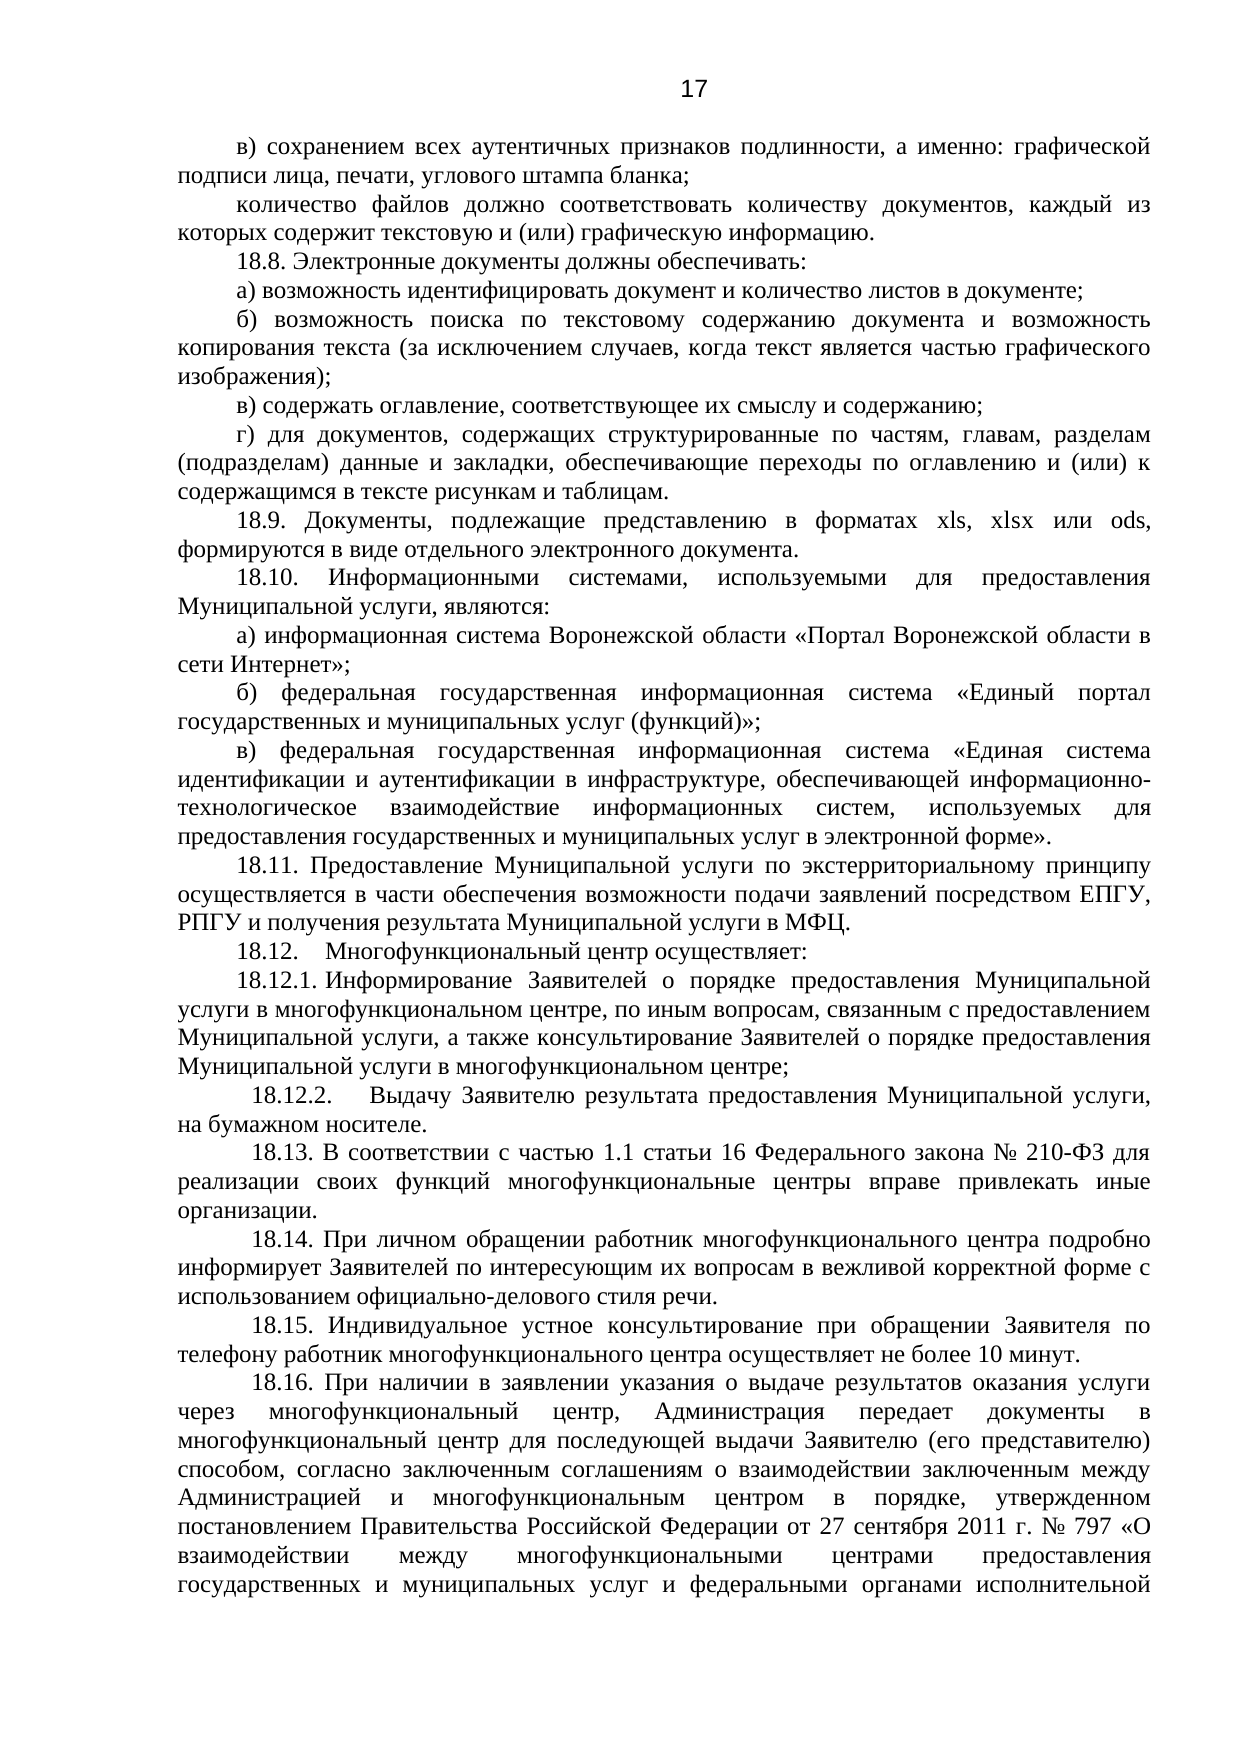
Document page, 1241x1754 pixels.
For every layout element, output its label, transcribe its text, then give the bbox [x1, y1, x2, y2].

text 18.9. Документы, подлежащие представлению в форматах xls, xlsx или ods, формируются в виде отдельного электронного документа. [177, 505, 1152, 562]
text 18.15. Индивидуальное устное консультирование при обращении Заявителя по телефону работник многофункционального центра осуществляет не более 10 минут. [177, 1310, 1152, 1367]
text б) федеральная государственная информационная система «Единый портал государственных и муниципальных услуг (функций)»; [177, 677, 1152, 735]
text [177, 1367, 1152, 1597]
text количество файлов должно соответствовать количеству документов, каждый из которых содержит текстовую и (или) графическую информацию. [177, 189, 1152, 246]
text в) сохранением всех аутентичных признаков подлинности, а именно: графической подписи лица, печати, углового штампа бланка; [177, 131, 1152, 189]
text а) возможность идентифицировать документ и количество листов в документе; [177, 275, 1152, 304]
text 18.14. При личном обращении работник многофункционального центра подробно информирует Заявителей по интересующим их вопросам в вежливой корректной форме с использованием официально-делового стиля речи. [177, 1224, 1152, 1310]
text б) возможность поиска по текстовому содержанию документа и возможность копирования текста (за исключением случаев, когда текст является частью графического изображения); [177, 304, 1152, 390]
text 18.11. Предоставление Муниципальной услуги по экстерриториальному принципу осуществляется в части обеспечения возможности подачи заявлений посредством ЕПГУ, РПГУ и получения результата Муниципальной услуги в МФЦ. [177, 850, 1152, 936]
list Информирование Заявителей о порядке предоставления Муниципальной услуги в многофункциональном центре, по иным вопросам, связанным с предоставлением Муниципальной услуги, а также консультирование Заявителей о порядке предоставления Муниципальной услуги в многофункциональном центре; [177, 965, 1152, 1080]
text 18.10. Информационными системами, используемыми для предоставления Муниципальной услуги, являются: [177, 562, 1152, 620]
text г) для документов, содержащих структурированные по частям, главам, разделам (подразделам) данные и закладки, обеспечивающие переходы по оглавлению и (или) к содержащимся в тексте рисункам и таблицам. [177, 419, 1152, 505]
text в) федеральная государственная информационная система «Единая система идентификации и аутентификации в инфраструктуре, обеспечивающей информационно-технологическое взаимодействие информационных систем, используемых для предоставления государственных и муниципальных услуг в электронной форме». [177, 735, 1152, 850]
text а) информационная система Воронежской области «Портал Воронежской области в сети Интернет»; [177, 620, 1152, 677]
text 18.13. В соответствии с частью 1.1 статьи 16 Федерального закона № 210-ФЗ для реализации своих функций многофункциональные центры вправе привлекать иные организации. [177, 1137, 1152, 1224]
text 18.8. Электронные документы должны обеспечивать: [177, 246, 1152, 275]
list Многофункциональный центр осуществляет: [177, 936, 1152, 965]
text в) содержать оглавление, соответствующее их смыслу и содержанию; [177, 390, 1152, 419]
list Выдачу Заявителю результата предоставления Муниципальной услуги, на бумажном носителе. [177, 1080, 1152, 1137]
